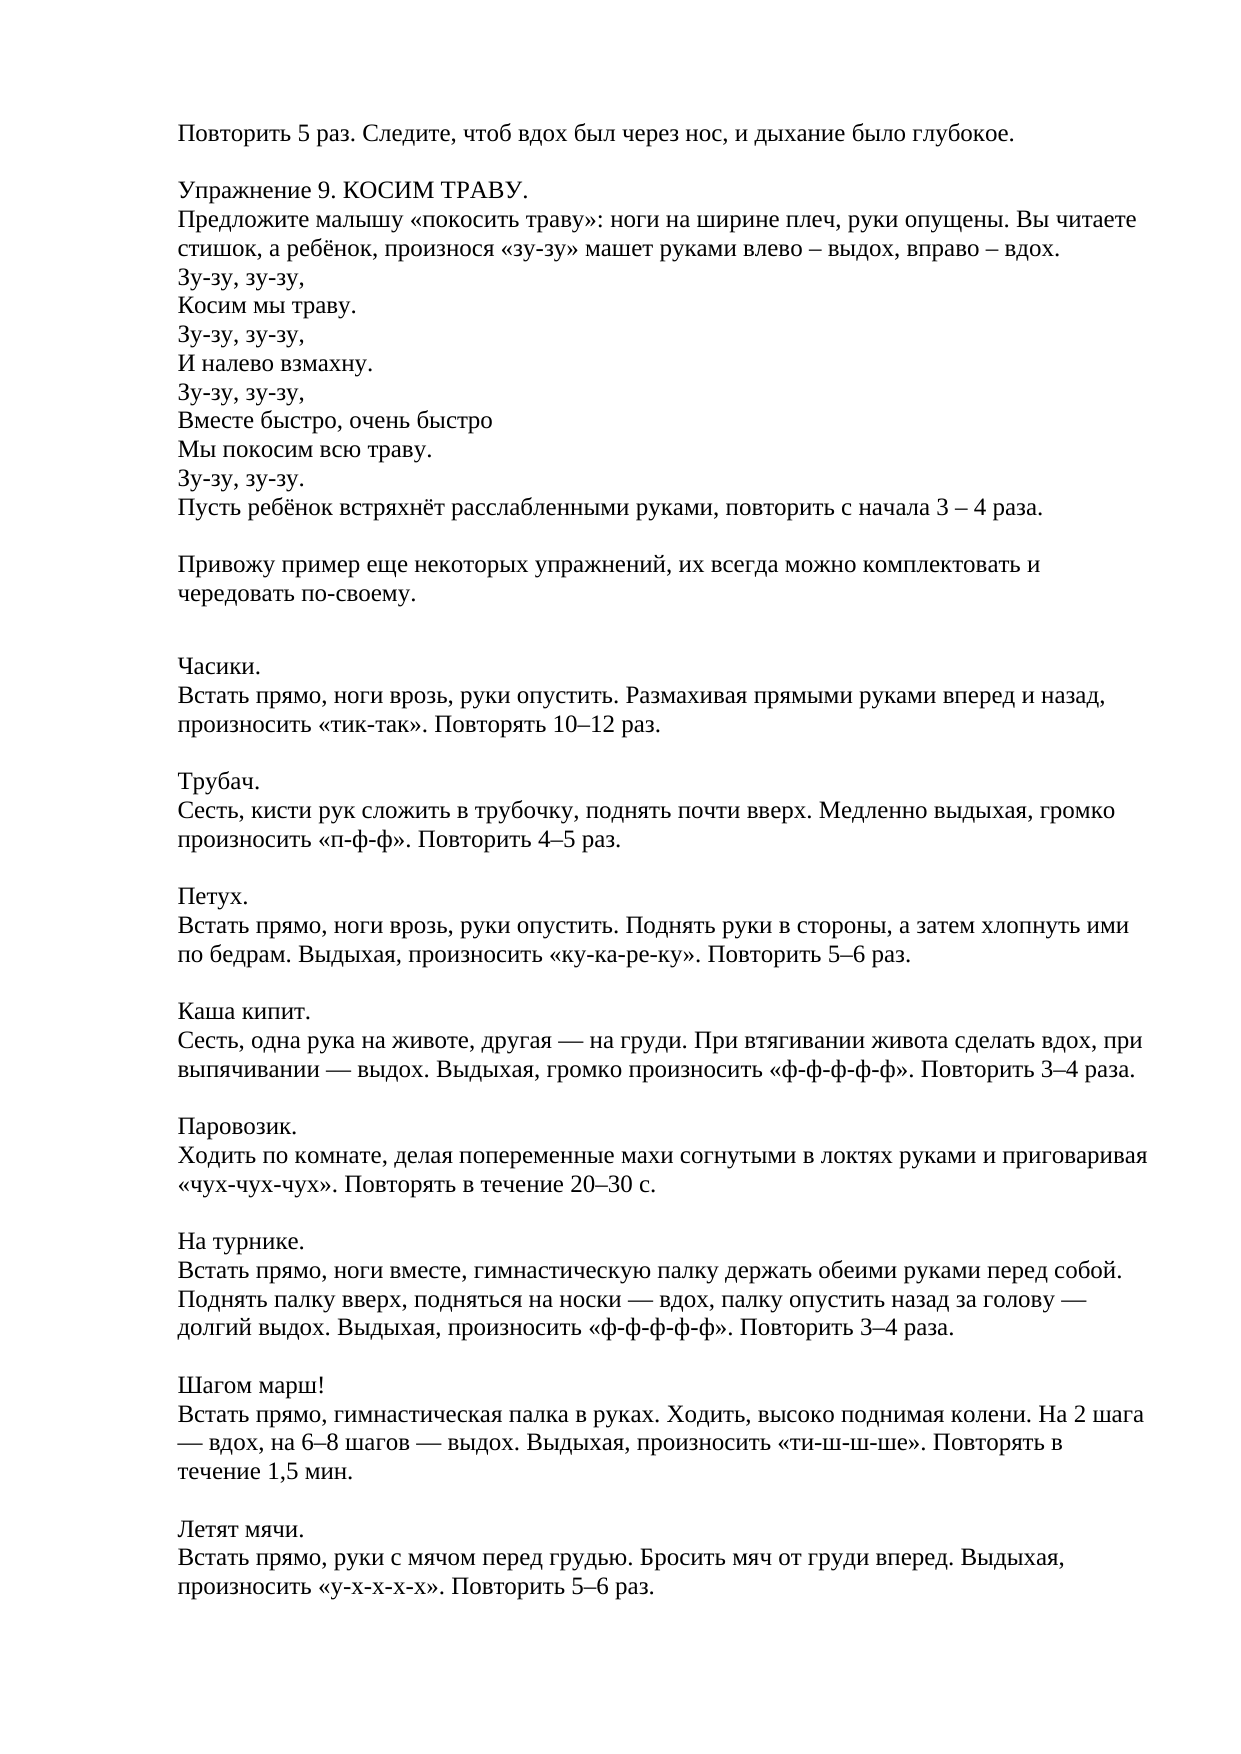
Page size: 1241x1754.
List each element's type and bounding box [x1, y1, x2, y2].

text [177, 622, 1152, 1629]
text [177, 118, 1152, 607]
